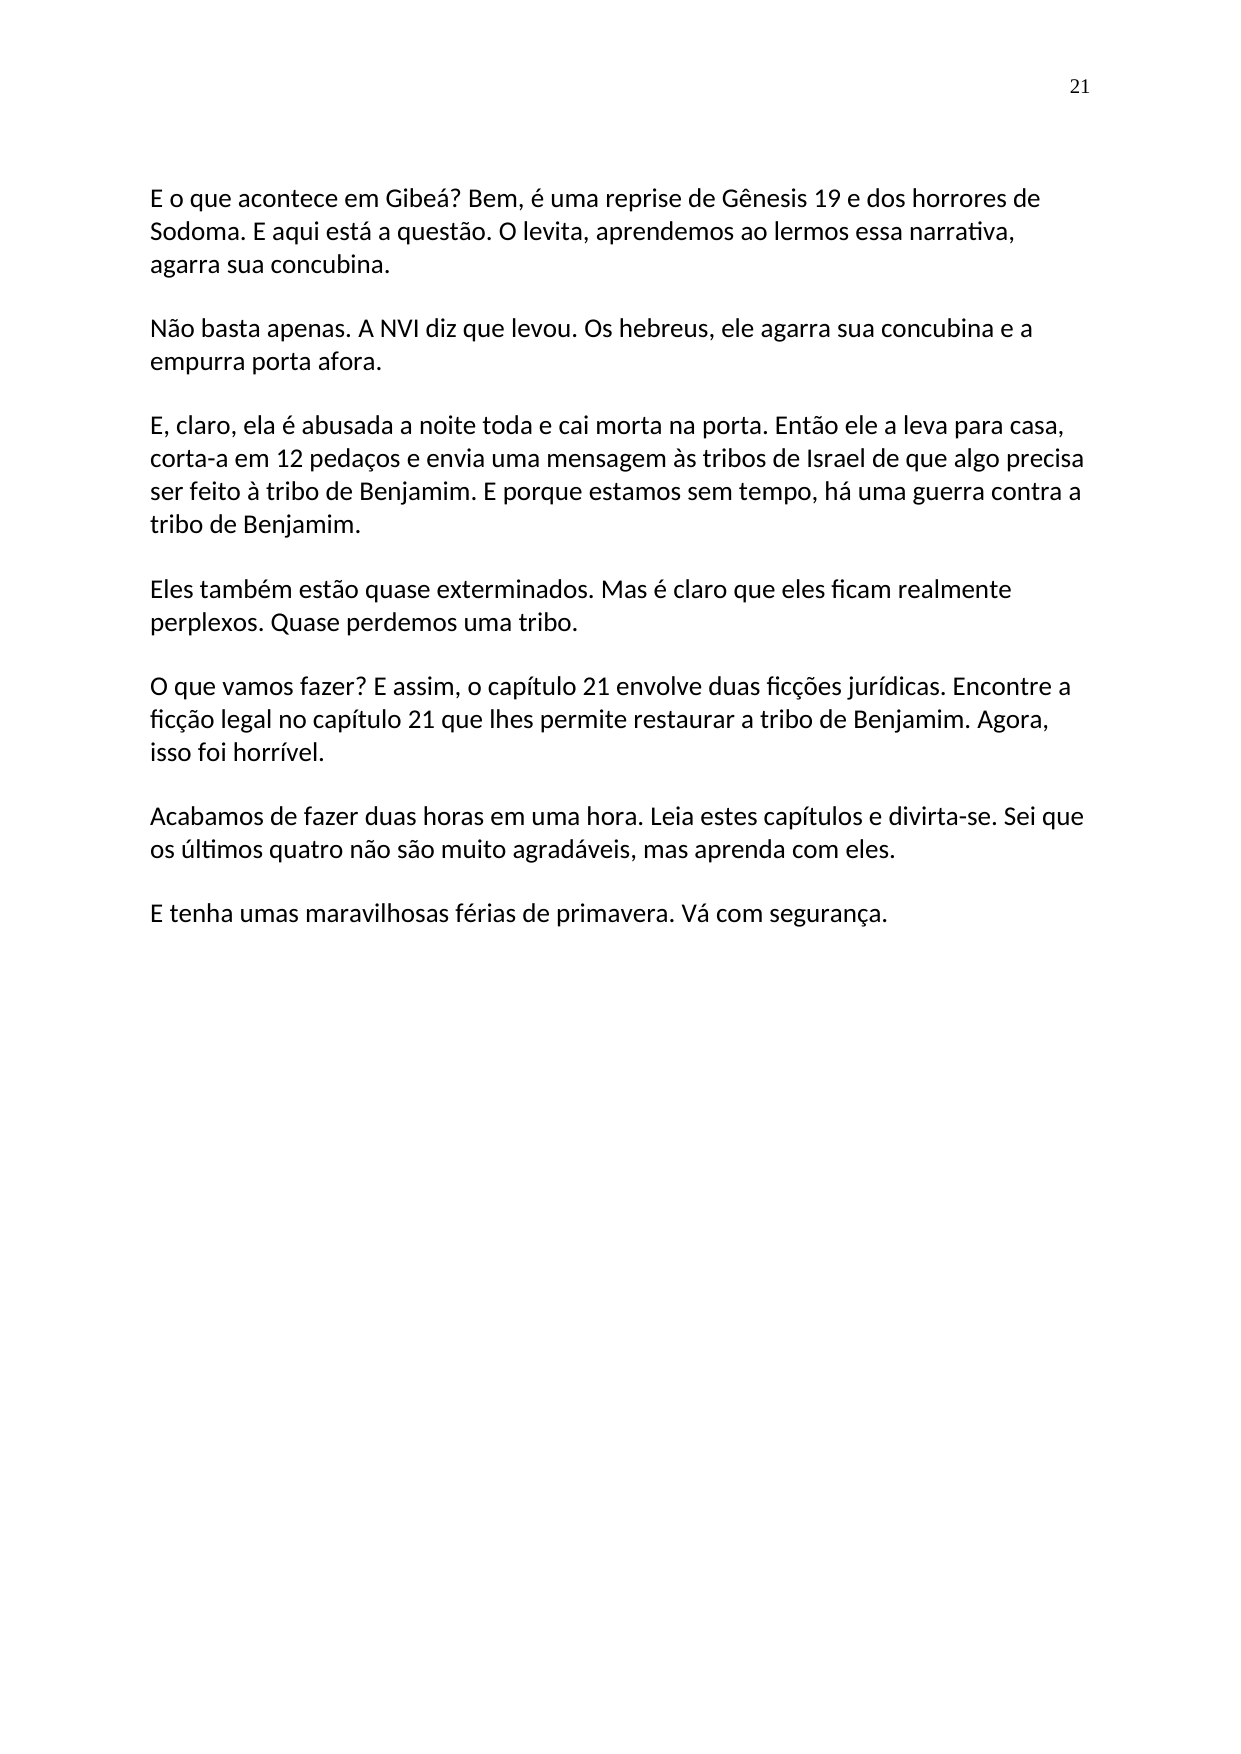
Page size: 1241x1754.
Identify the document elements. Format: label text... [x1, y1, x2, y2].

text E, claro, ela é abusada a noite toda e cai morta na porta. Então ele a leva para casa, corta-a em 12 pedaços e envia uma mensagem às tribos de Israel de que algo precisa ser feito à tribo de Benjamim. E porque estamos sem tempo, há uma guerra contra a tribo de Benjamim. [150, 408, 1090, 541]
text E tenha umas maravilhosas férias de primavera. Vá com segurança. [150, 896, 1090, 929]
text Acabamos de fazer duas horas em uma hora. Leia estes capítulos e divirta-se. Sei que os últimos quatro não são muito agradáveis, mas aprenda com eles. [150, 799, 1090, 865]
text O que vamos fazer? E assim, o capítulo 21 envolve duas ficções jurídicas. Encontre a ficção legal no capítulo 21 que lhes permite restaurar a tribo de Benjamim. Agora, isso foi horrível. [150, 669, 1090, 768]
text E o que acontece em Gibeá? Bem, é uma reprise de Gênesis 19 e dos horrores de Sodoma. E aqui está a questão. O levita, aprendemos ao lermos essa narrativa, agarra sua concubina. [150, 181, 1090, 280]
text Eles também estão quase exterminados. Mas é claro que eles ficam realmente perplexos. Quase perdemos uma tribo. [150, 572, 1090, 638]
text Não basta apenas. A NVI diz que levou. Os hebreus, ele agarra sua concubina e a empurra porta afora. [150, 311, 1090, 377]
